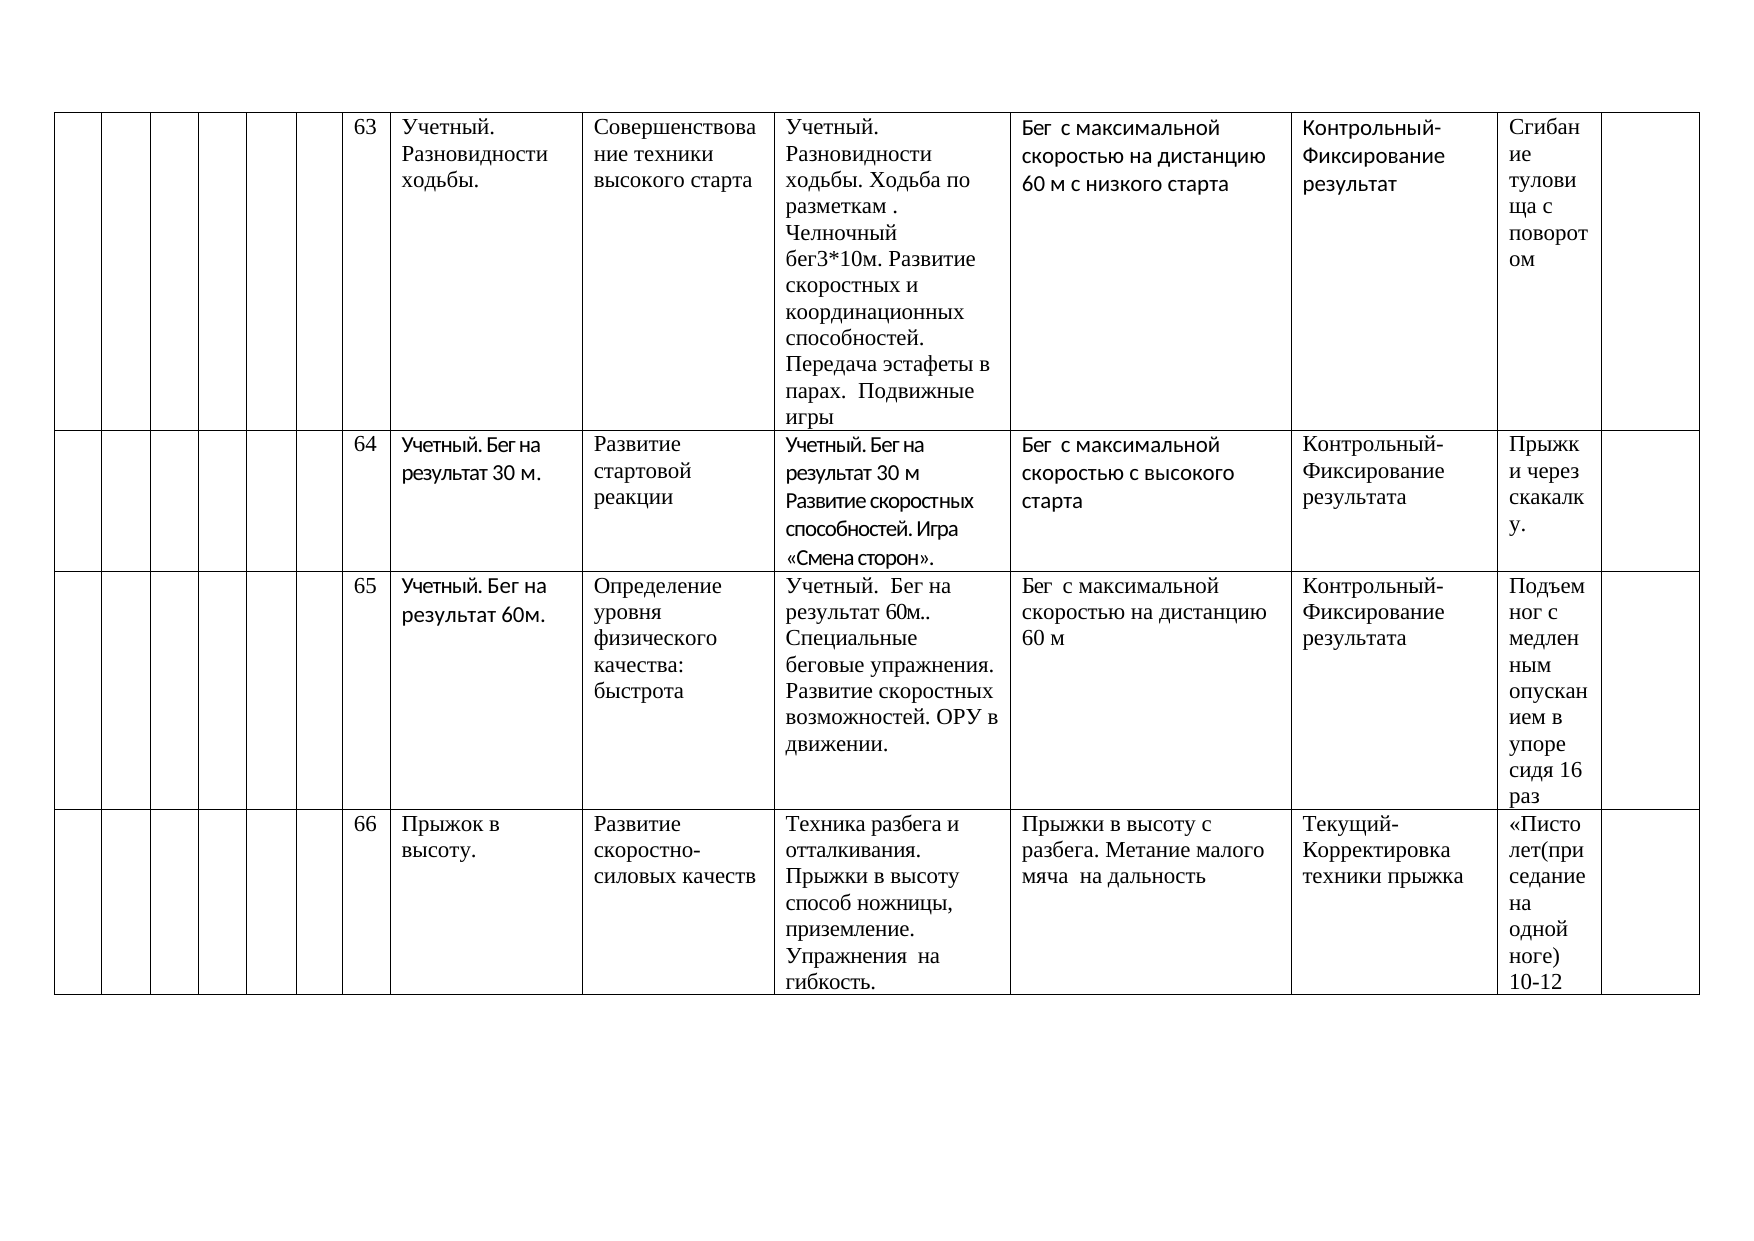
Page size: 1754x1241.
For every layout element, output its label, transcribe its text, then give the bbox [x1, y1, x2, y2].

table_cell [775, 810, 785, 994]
table_cell [55, 572, 101, 809]
table_cell 66 [343, 810, 390, 994]
table_cell Бег с максимальной скоростью на дистанцию 60 м [1011, 572, 1291, 809]
table_cell [297, 431, 342, 571]
table_cell [102, 113, 150, 429]
table_cell 65 [343, 572, 390, 809]
table_cell [102, 431, 150, 571]
table_cell Бег с максимальной скоростью с высокого старта [1011, 431, 1291, 571]
table_cell [247, 810, 296, 994]
table_cell [151, 113, 198, 429]
table_cell 64 [343, 431, 390, 571]
table_cell Учетный. Разновидности ходьбы. [391, 113, 582, 429]
table_cell [199, 810, 246, 994]
table_cell Учетный. Бег на результат 60м. [391, 572, 582, 809]
table_cell [297, 113, 342, 429]
table_cell Прыжок в высоту. [391, 810, 582, 994]
table_cell Учетный. Разновидности ходьбы. Ходьба по разметкам . Челночный бег3*10м. Развитие скоростных и координационных способностей. Передача эстафеты в парах. Подвижные игры [775, 113, 1010, 429]
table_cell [1011, 810, 1291, 994]
table_cell [151, 431, 198, 571]
table_cell Учетный. Бег на результат 30 м Развитие скоростных способностей. Игра «Смена сторон». [775, 431, 1010, 571]
table_cell [102, 572, 150, 809]
table_cell 63 [343, 113, 390, 429]
table_cell [151, 810, 198, 994]
table_cell Бег с максимальной скоростью на дистанцию 60 м с низкого старта [1011, 113, 1291, 429]
table_cell [297, 810, 342, 994]
table_cell [247, 431, 296, 571]
table_cell Подъем ног с медленным опусканием в упоре сидя 16 раз [1498, 572, 1601, 809]
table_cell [583, 810, 774, 994]
table_cell Контрольный-Фиксирование результата [1292, 431, 1497, 571]
table_cell Контрольный-Фиксирование результат [1292, 113, 1497, 429]
table_cell «Пистолет(приседание на одной ноге) 10-12 [1498, 810, 1601, 994]
table_cell Текущий-Корректировка техники прыжка [1292, 810, 1497, 994]
table_cell [1602, 572, 1699, 809]
table_cell [247, 572, 296, 809]
table_cell [55, 431, 101, 571]
table_cell [55, 810, 101, 994]
table_cell [199, 431, 246, 571]
table_cell Учетный. Бег на результат 60м.. Специальные беговые упражнения. Развитие скоростных возможностей. ОРУ в движении. [775, 572, 1010, 809]
table_cell [247, 113, 296, 429]
table_cell Контрольный-Фиксирование результата [1292, 572, 1497, 809]
table_cell Определение уровня физического качества: быстрота [583, 572, 774, 809]
table_cell [199, 572, 246, 809]
table_cell [102, 810, 150, 994]
table_cell [151, 572, 198, 809]
table_cell [199, 113, 246, 429]
table_cell Учетный. Бег на результат 30 м. [391, 431, 582, 571]
table_cell Сгибание туловища с поворотом [1498, 113, 1601, 429]
table_cell Прыжки через скакалку. [1498, 431, 1601, 571]
table_cell Развитие стартовой реакции [583, 431, 774, 571]
table_cell [1602, 810, 1699, 994]
table_cell Совершенствование техники высокого старта [583, 113, 774, 429]
table_cell [297, 572, 342, 809]
table_cell [1602, 113, 1699, 429]
table_cell [1602, 431, 1699, 571]
table_cell [55, 113, 101, 429]
